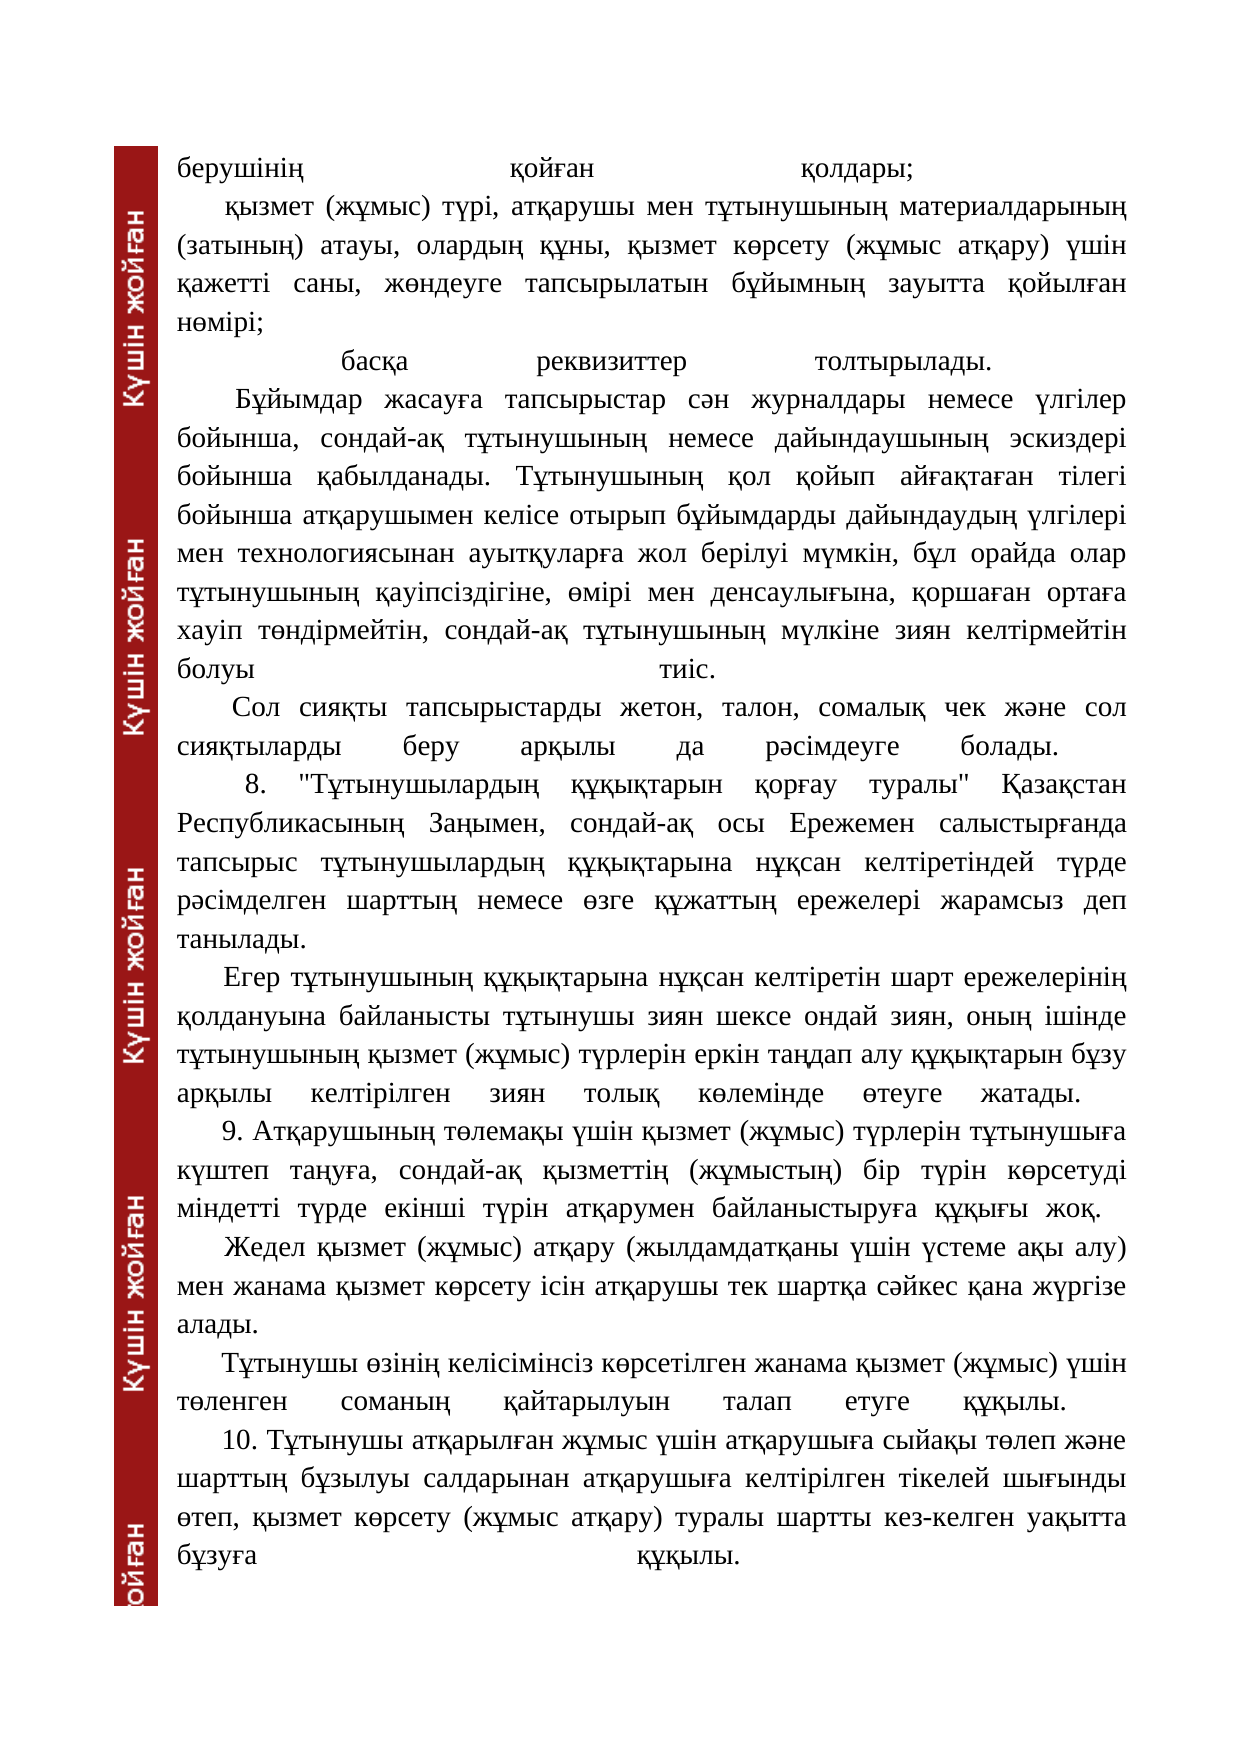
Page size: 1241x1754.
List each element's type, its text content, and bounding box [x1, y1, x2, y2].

picture [114, 146, 158, 150]
picture [114, 1571, 158, 1606]
